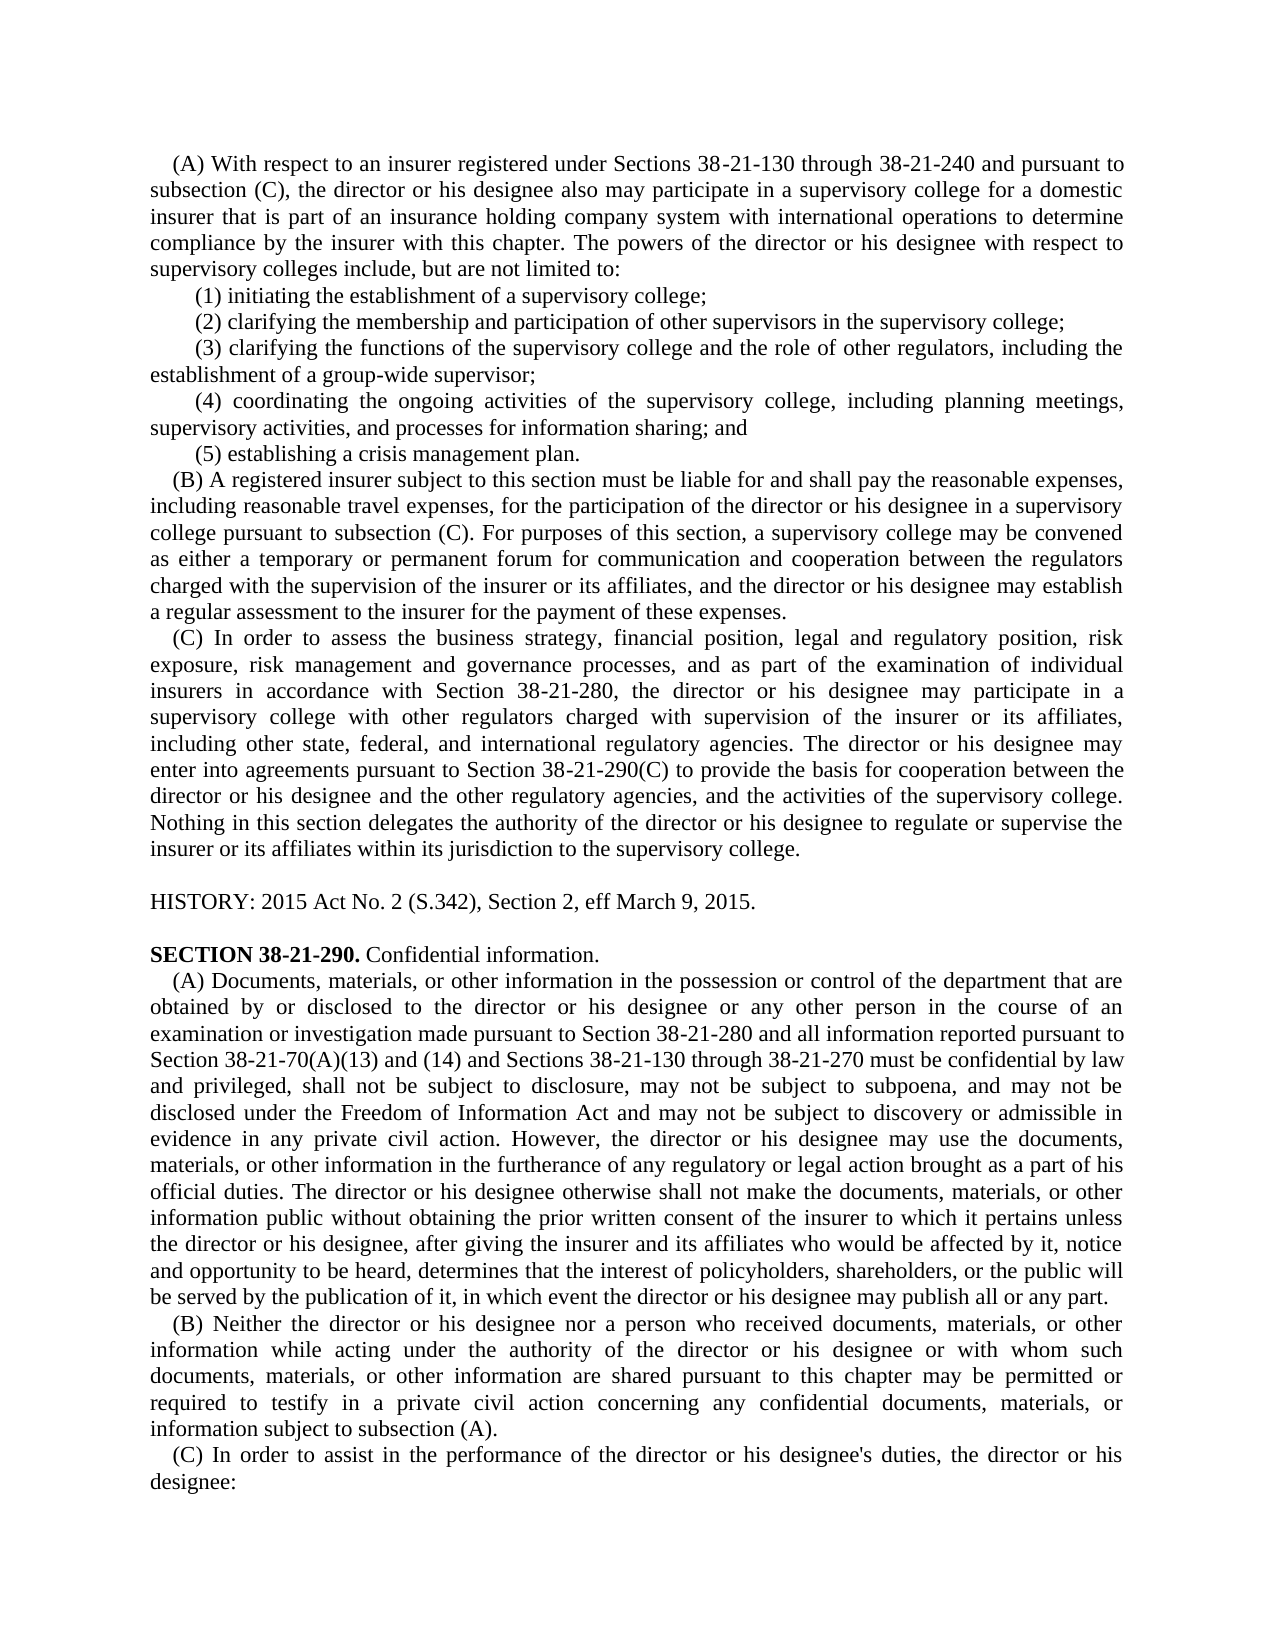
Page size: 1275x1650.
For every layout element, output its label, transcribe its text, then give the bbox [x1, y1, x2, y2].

text (4) coordinating the ongoing activities of the supervisory college, including planning meetings, supervisory activities, and processes for information sharing; and [150, 387, 1125, 440]
text (B) Neither the director or his designee nor a person who received documents, materials, or other information while acting under the authority of the director or his designee or with whom such documents, materials, or other information are shared pursuant to this chapter may be permitted or required to testify in a private civil action concerning any confidential documents, materials, or information subject to subsection (A). [150, 1309, 1125, 1441]
text (C) In order to assess the business strategy, financial position, legal and regulatory position, risk exposure, risk management and governance processes, and as part of the examination of individual insurers in accordance with Section 38-21-280, the director or his designee may participate in a supervisory college with other regulators charged with supervision of the insurer or its affiliates, including other state, federal, and international regulatory agencies. The director or his designee may enter into agreements pursuant to Section 38-21-290(C) to provide the basis for cooperation between the director or his designee and the other regulatory agencies, and the activities of the supervisory college. Nothing in this section delegates the authority of the director or his designee to regulate or supervise the insurer or its affiliates within its jurisdiction to the supervisory college. [150, 624, 1125, 862]
text (C) In order to assist in the performance of the director or his designee's duties, the director or his designee: [150, 1441, 1125, 1494]
text SECTION 38-21-290. Confidential information. [150, 941, 1125, 967]
text (1) initiating the establishment of a supervisory college; [150, 282, 1125, 308]
text (A) Documents, materials, or other information in the possession or control of the department that are obtained by or disclosed to the director or his designee or any other person in the course of an examination or investigation made pursuant to Section 38-21-280 and all information reported pursuant to Section 38-21-70(A)(13) and (14) and Sections 38-21-130 through 38-21-270 must be confidential by law and privileged, shall not be subject to disclosure, may not be subject to subpoena, and may not be disclosed under the Freedom of Information Act and may not be subject to discovery or admissible in evidence in any private civil action. However, the director or his designee may use the documents, materials, or other information in the furtherance of any regulatory or legal action brought as a part of his official duties. The director or his designee otherwise shall not make the documents, materials, or other information public without obtaining the prior written consent of the insurer to which it pertains unless the director or his designee, after giving the insurer and its affiliates who would be affected by it, notice and opportunity to be heard, determines that the interest of policyholders, shareholders, or the public will be served by the publication of it, in which event the director or his designee may publish all or any part. [150, 967, 1125, 1309]
text (A) With respect to an insurer registered under Sections 38-21-130 through 38-21-240 and pursuant to subsection (C), the director or his designee also may participate in a supervisory college for a domestic insurer that is part of an insurance holding company system with international operations to determine compliance by the insurer with this chapter. The powers of the director or his designee with respect to supervisory colleges include, but are not limited to: [150, 150, 1125, 282]
text (2) clarifying the membership and participation of other supervisors in the supervisory college; [150, 308, 1125, 334]
text (3) clarifying the functions of the supervisory college and the role of other regulators, including the establishment of a group-wide supervisor; [150, 334, 1125, 387]
text (5) establishing a crisis management plan. [150, 440, 1125, 466]
text HISTORY: 2015 Act No. 2 (S.342), Section 2, eff March 9, 2015. [150, 888, 1125, 914]
text (B) A registered insurer subject to this section must be liable for and shall pay the reasonable expenses, including reasonable travel expenses, for the participation of the director or his designee in a supervisory college pursuant to subsection (C). For purposes of this section, a supervisory college may be convened as either a temporary or permanent forum for communication and cooperation between the regulators charged with the supervision of the insurer or its affiliates, and the director or his designee may establish a regular assessment to the insurer for the payment of these expenses. [150, 466, 1125, 624]
